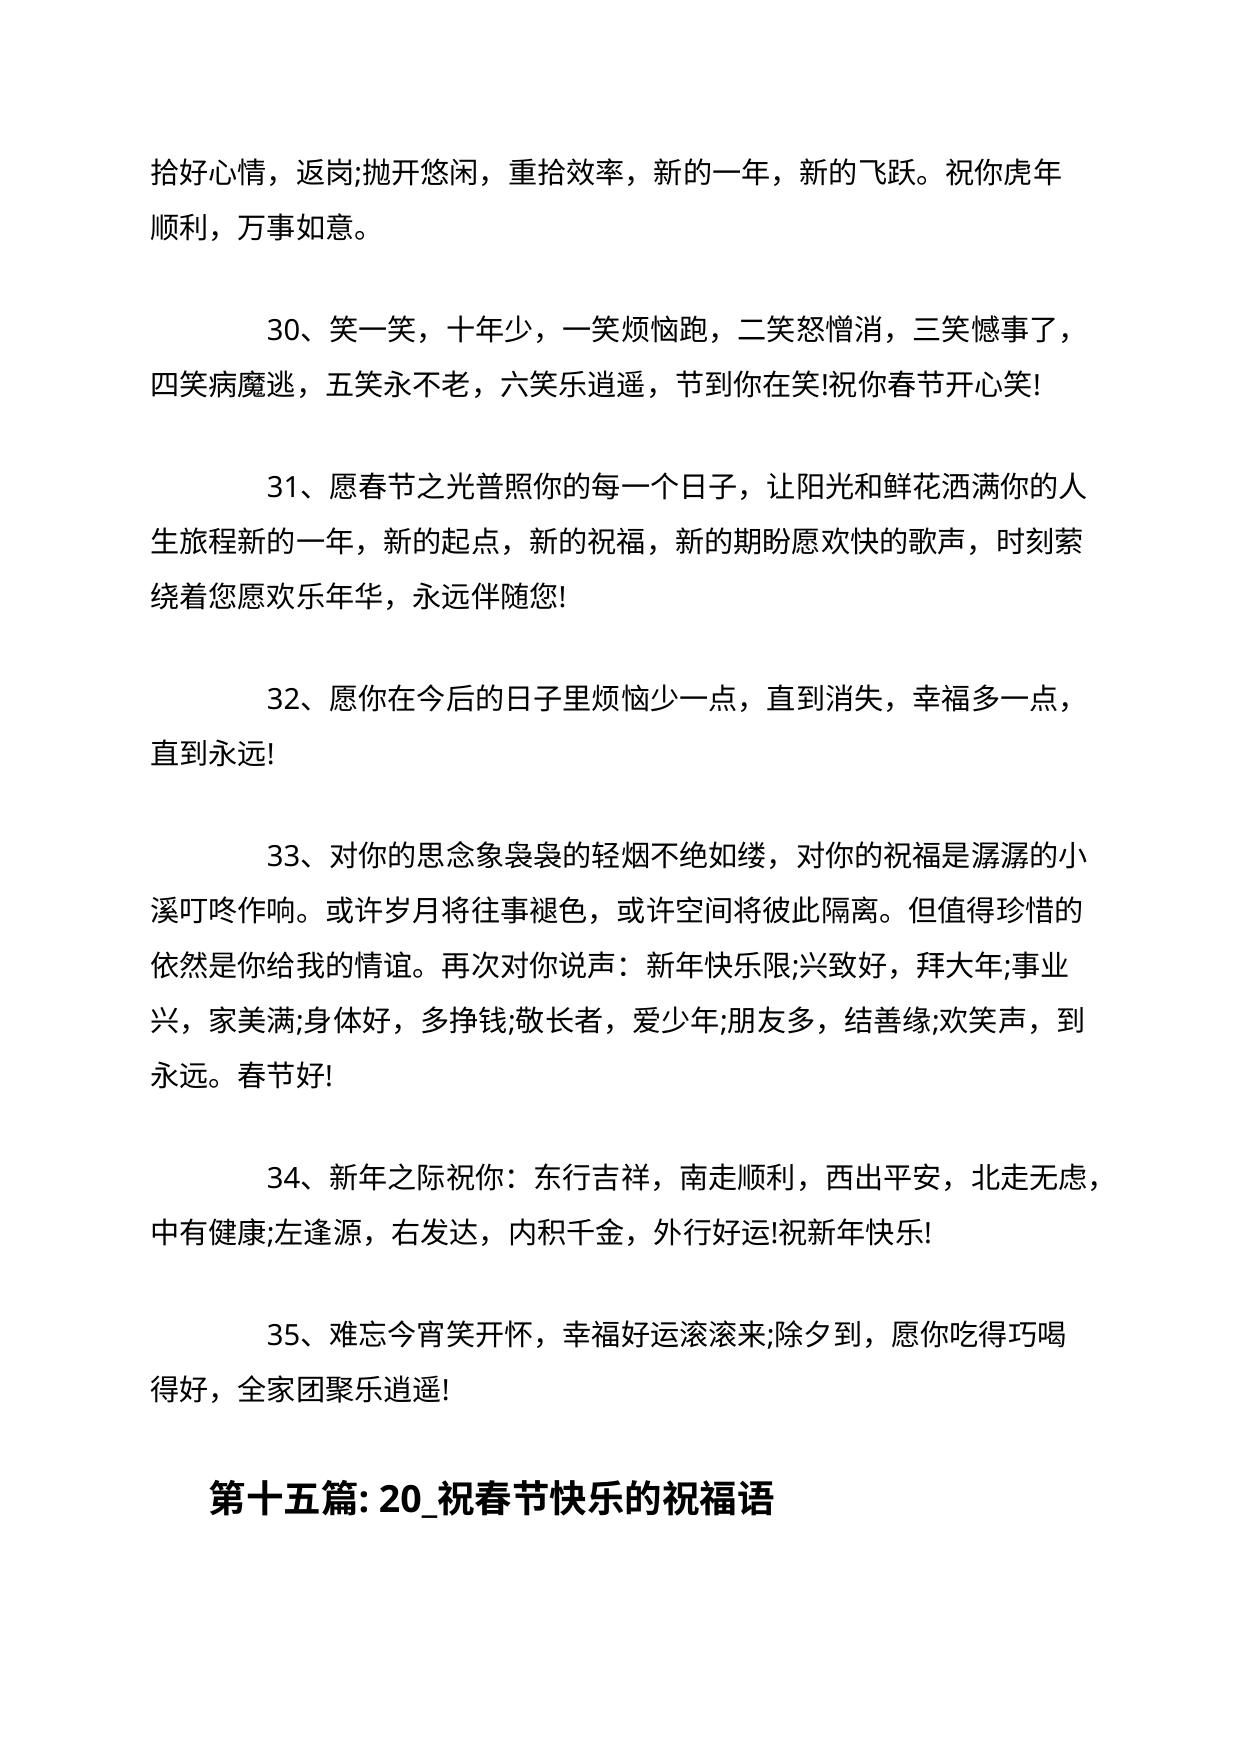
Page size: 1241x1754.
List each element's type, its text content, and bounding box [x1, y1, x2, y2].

text 第十五篇: 20_祝春节快乐的祝福语 [150, 1468, 1090, 1523]
text 33、对你的思念象袅袅的轻烟不绝如缕，对你的祝福是潺潺的小溪叮咚作响。或许岁月将往事褪色，或许空间将彼此隔离。但值得珍惜的依然是你给我的情谊。再次对你说声：新年快乐限;兴致好，拜大年;事业兴，家美满;身体好，多挣钱;敬长者，爱少年;朋友多，结善缘;欢笑声，到永远。春节好! [150, 833, 1090, 1095]
text 35、难忘今宵笑开怀，幸福好运滚滚来;除夕到，愿你吃得巧喝得好，全家团聚乐逍遥! [150, 1311, 1090, 1409]
text 32、愿你在今后的日子里烦恼少一点，直到消失，幸福多一点，直到永远! [150, 676, 1090, 773]
text 30、笑一笑，十年少，一笑烦恼跑，二笑怒憎消，三笑憾事了，四笑病魔逃，五笑永不老，六笑乐逍遥，节到你在笑!祝你春节开心笑! [150, 307, 1090, 404]
text 31、愿春节之光普照你的每一个日子，让阳光和鲜花洒满你的人生旅程新的一年，新的起点，新的祝福，新的期盼愿欢快的歌声，时刻萦绕着您愿欢乐年华，永远伴随您! [150, 464, 1090, 616]
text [150, 150, 1090, 247]
text 34、新年之际祝你：东行吉祥，南走顺利，西出平安，北走无虑，中有健康;左逢源，右发达，内积千金，外行好运!祝新年快乐! [150, 1154, 1090, 1252]
